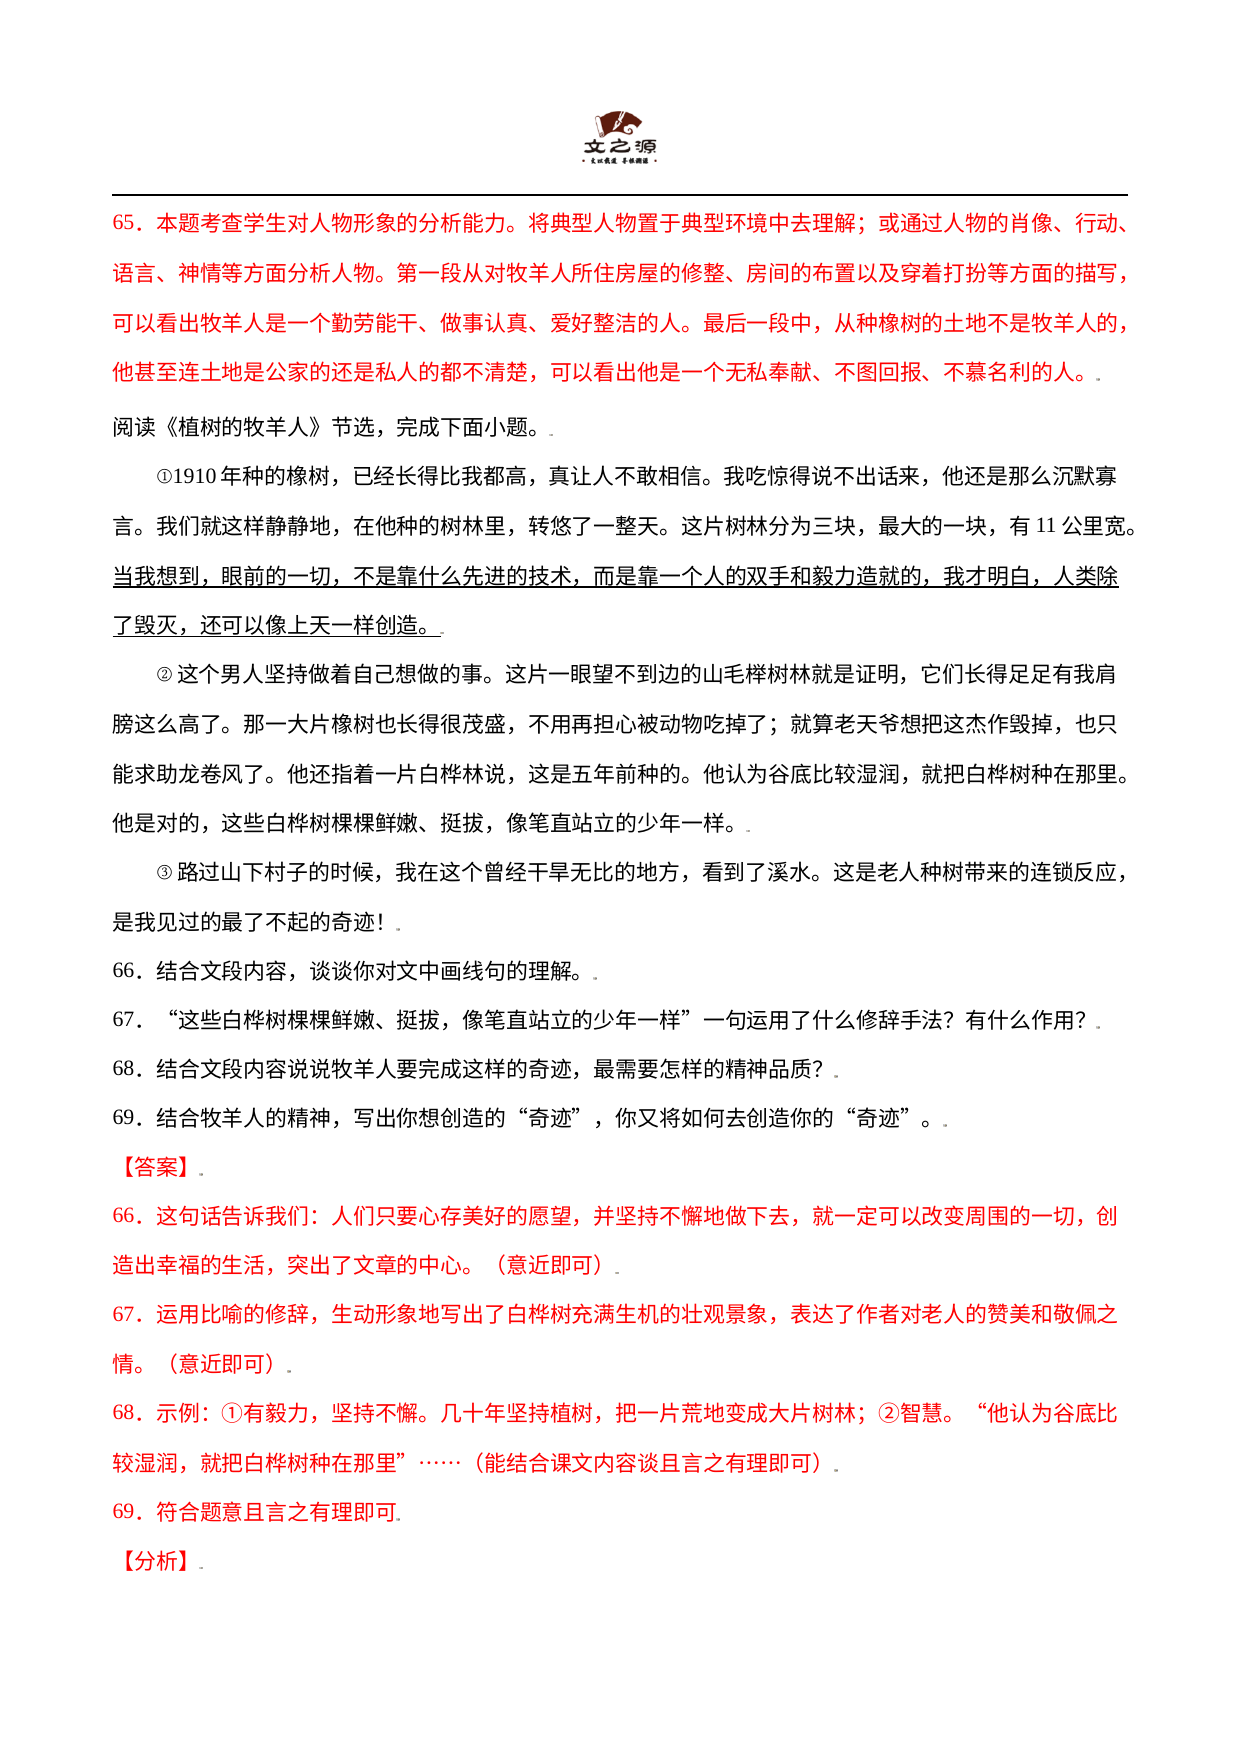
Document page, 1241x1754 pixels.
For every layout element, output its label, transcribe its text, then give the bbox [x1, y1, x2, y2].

text 68．结合文段内容说说牧羊人要完成这样的奇迹，最需要怎样的精神品质？ [112, 1051, 1128, 1084]
text 66．这句话告诉我们：人们只要心存美好的愿望，并坚持不懈地做下去，就一定可以改变周围的一切，创造出幸福的生活，突出了文章的中心。（意近即可） [112, 1198, 1128, 1281]
text 69．符合题意且言之有理即可 [112, 1494, 1128, 1527]
text ②这个男人坚持做着自己想做的事。这片一眼望不到边的山毛榉树林就是证明，它们长得足足有我肩膀这么高了。那一大片橡树也长得很茂盛，不用再担心被动物吃掉了；就算老天爷想把这杰作毁掉，也只能求助龙卷风了。他还指着一片白桦林说，这是五年前种的。他认为谷底比较湿润，就把白桦树种在那里。他是对的，这些白桦树棵棵鲜嫩、挺拔，像笔直站立的少年一样。 [112, 657, 1128, 839]
text 68．示例：①有毅力，坚持不懈。几十年坚持植树，把一片荒地变成大片树林；②智慧。“他认为谷底比较湿润，就把白桦树种在那里”……（能结合课文内容谈且言之有理即可） [112, 1395, 1128, 1478]
picture [543, 88, 698, 192]
text 【分析】 [112, 1543, 1128, 1576]
text 65．本题考查学生对人物形象的分析能力。将典型人物置于典型环境中去理解；或通过人物的肖像、行动、语言、神情等方面分析人物。第一段从对牧羊人所住房屋的修整、房间的布置以及穿着打扮等方面的描写，可以看出牧羊人是一个勤劳能干、做事认真、爱好整洁的人。最后一段中，从种橡树的土地不是牧羊人的，他甚至连土地是公家的还是私人的都不清楚，可以看出他是一个无私奉献、不图回报、不慕名利的人。​ [112, 205, 1128, 388]
text ①1910年种的橡树，已经长得比我都高，真让人不敢相信。我吃惊得说不出话来，他还是那么沉默寡言。我们就这样静静地，在他种的树林里，转悠了一整天。这片树林分为三块，最大的一块，有11公里宽。当我想到，眼前的一切，不是靠什么先进的技术，而是靠一个人的双手和毅力造就的，我才明白，人类除了毁灭，还可以像上天一样创造。 [112, 459, 1128, 641]
text 69．结合牧羊人的精神，写出你想创造的“奇迹”，你又将如何去创造你的“奇迹”。 [112, 1100, 1128, 1133]
text 66．结合文段内容，谈谈你对文中画线句的理解。 [112, 953, 1128, 986]
text ③路过山下村子的时候，我在这个曾经干旱无比的地方，看到了溪水。这是老人种树带来的连锁反应，是我见过的最了不起的奇迹！ [112, 855, 1128, 937]
text 67．运用比喻的修辞，生动形象地写出了白桦树充满生机的壮观景象，表达了作者对老人的赞美和敬佩之情。（意近即可） [112, 1297, 1128, 1379]
text 67．“这些白桦树棵棵鲜嫩、挺拔，像笔直站立的少年一样”一句运用了什么修辞手法？有什么作用？ [112, 1002, 1128, 1035]
text 阅读《植树的牧羊人》节选，完成下面小题。 [112, 410, 1128, 443]
text 【答案】 [112, 1149, 1128, 1182]
